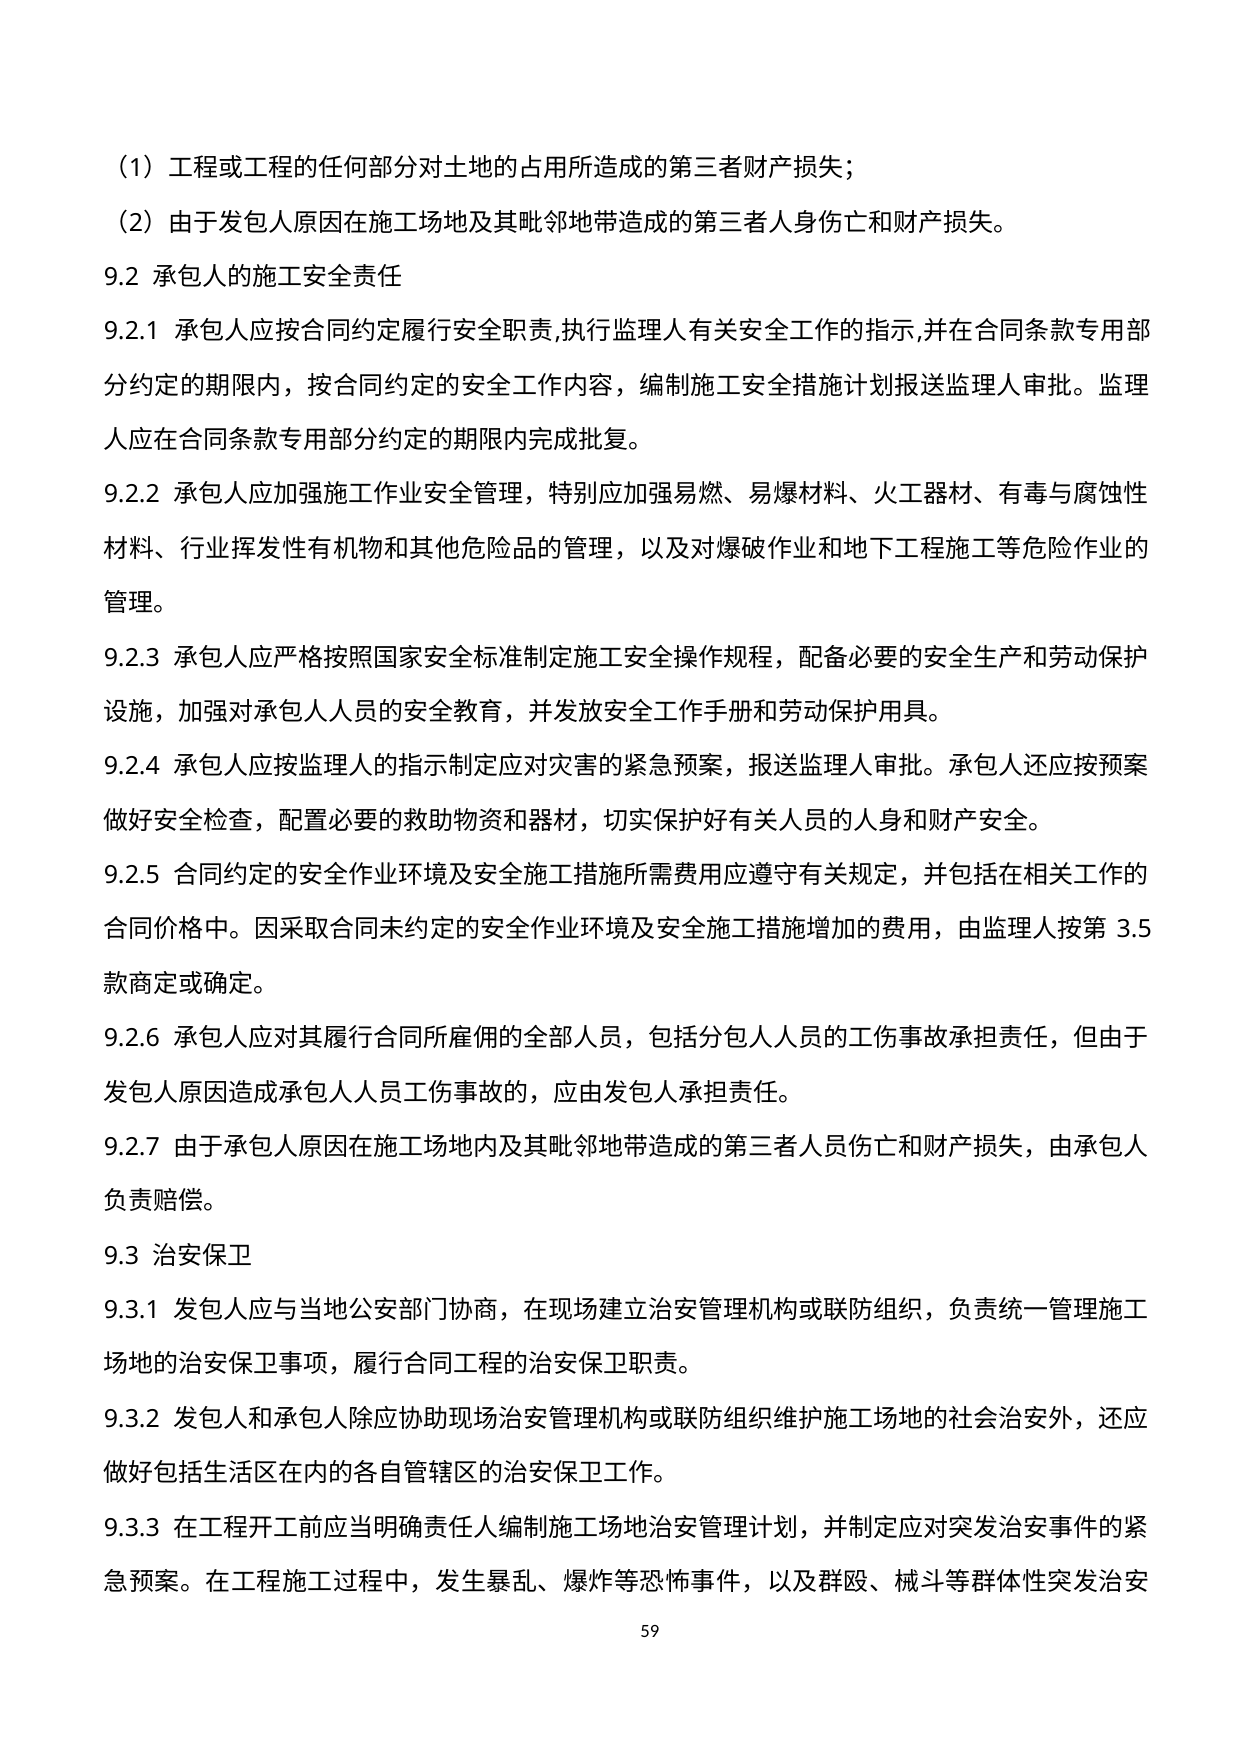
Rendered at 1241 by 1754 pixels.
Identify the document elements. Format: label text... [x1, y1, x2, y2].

text 9.2.5 合同约定的安全作业环境及安全施工措施所需费用应遵守有关规定，并包括在相关工作的合同价格中。因采取合同未约定的安全作业环境及安全施工措施增加的费用，由监理人按第3.5款商定或确定。 [103, 854, 1152, 999]
text （2）由于发包人原因在施工场地及其毗邻地带造成的第三者人身伤亡和财产损失。 [103, 202, 1152, 238]
text 9.2.3 承包人应严格按照国家安全标准制定施工安全操作规程，配备必要的安全生产和劳动保护设施，加强对承包人人员的安全教育，并发放安全工作手册和劳动保护用具。 [103, 637, 1152, 728]
text 9.3 治安保卫 [103, 1235, 1152, 1271]
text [103, 1507, 1152, 1598]
text 9.2.4 承包人应按监理人的指示制定应对灾害的紧急预案，报送监理人审批。承包人还应按预案做好安全检查，配置必要的救助物资和器材，切实保护好有关人员的人身和财产安全。 [103, 746, 1152, 836]
text 9.3.1 发包人应与当地公安部门协商，在现场建立治安管理机构或联防组织，负责统一管理施工场地的治安保卫事项，履行合同工程的治安保卫职责。 [103, 1289, 1152, 1380]
text 9.2.6 承包人应对其履行合同所雇佣的全部人员，包括分包人人员的工伤事故承担责任，但由于发包人原因造成承包人人员工伤事故的，应由发包人承担责任。 [103, 1018, 1152, 1108]
text 9.2.7 由于承包人原因在施工场地内及其毗邻地带造成的第三者人员伤亡和财产损失，由承包人负责赔偿。 [103, 1126, 1152, 1217]
text （1）工程或工程的任何部分对土地的占用所造成的第三者财产损失； [103, 148, 1152, 184]
text 9.2.2 承包人应加强施工作业安全管理，特别应加强易燃、易爆材料、火工器材、有毒与腐蚀性材料、行业挥发性有机物和其他危险品的管理，以及对爆破作业和地下工程施工等危险作业的管理。 [103, 474, 1152, 619]
text 9.2 承包人的施工安全责任 [103, 256, 1152, 293]
text 9.3.2 发包人和承包人除应协助现场治安管理机构或联防组织维护施工场地的社会治安外，还应做好包括生活区在内的各自管辖区的治安保卫工作。 [103, 1398, 1152, 1489]
text 9.2.1 承包人应按合同约定履行安全职责,执行监理人有关安全工作的指示,并在合同条款专用部分约定的期限内，按合同约定的安全工作内容，编制施工安全措施计划报送监理人审批。监理人应在合同条款专用部分约定的期限内完成批复。 [103, 311, 1152, 456]
